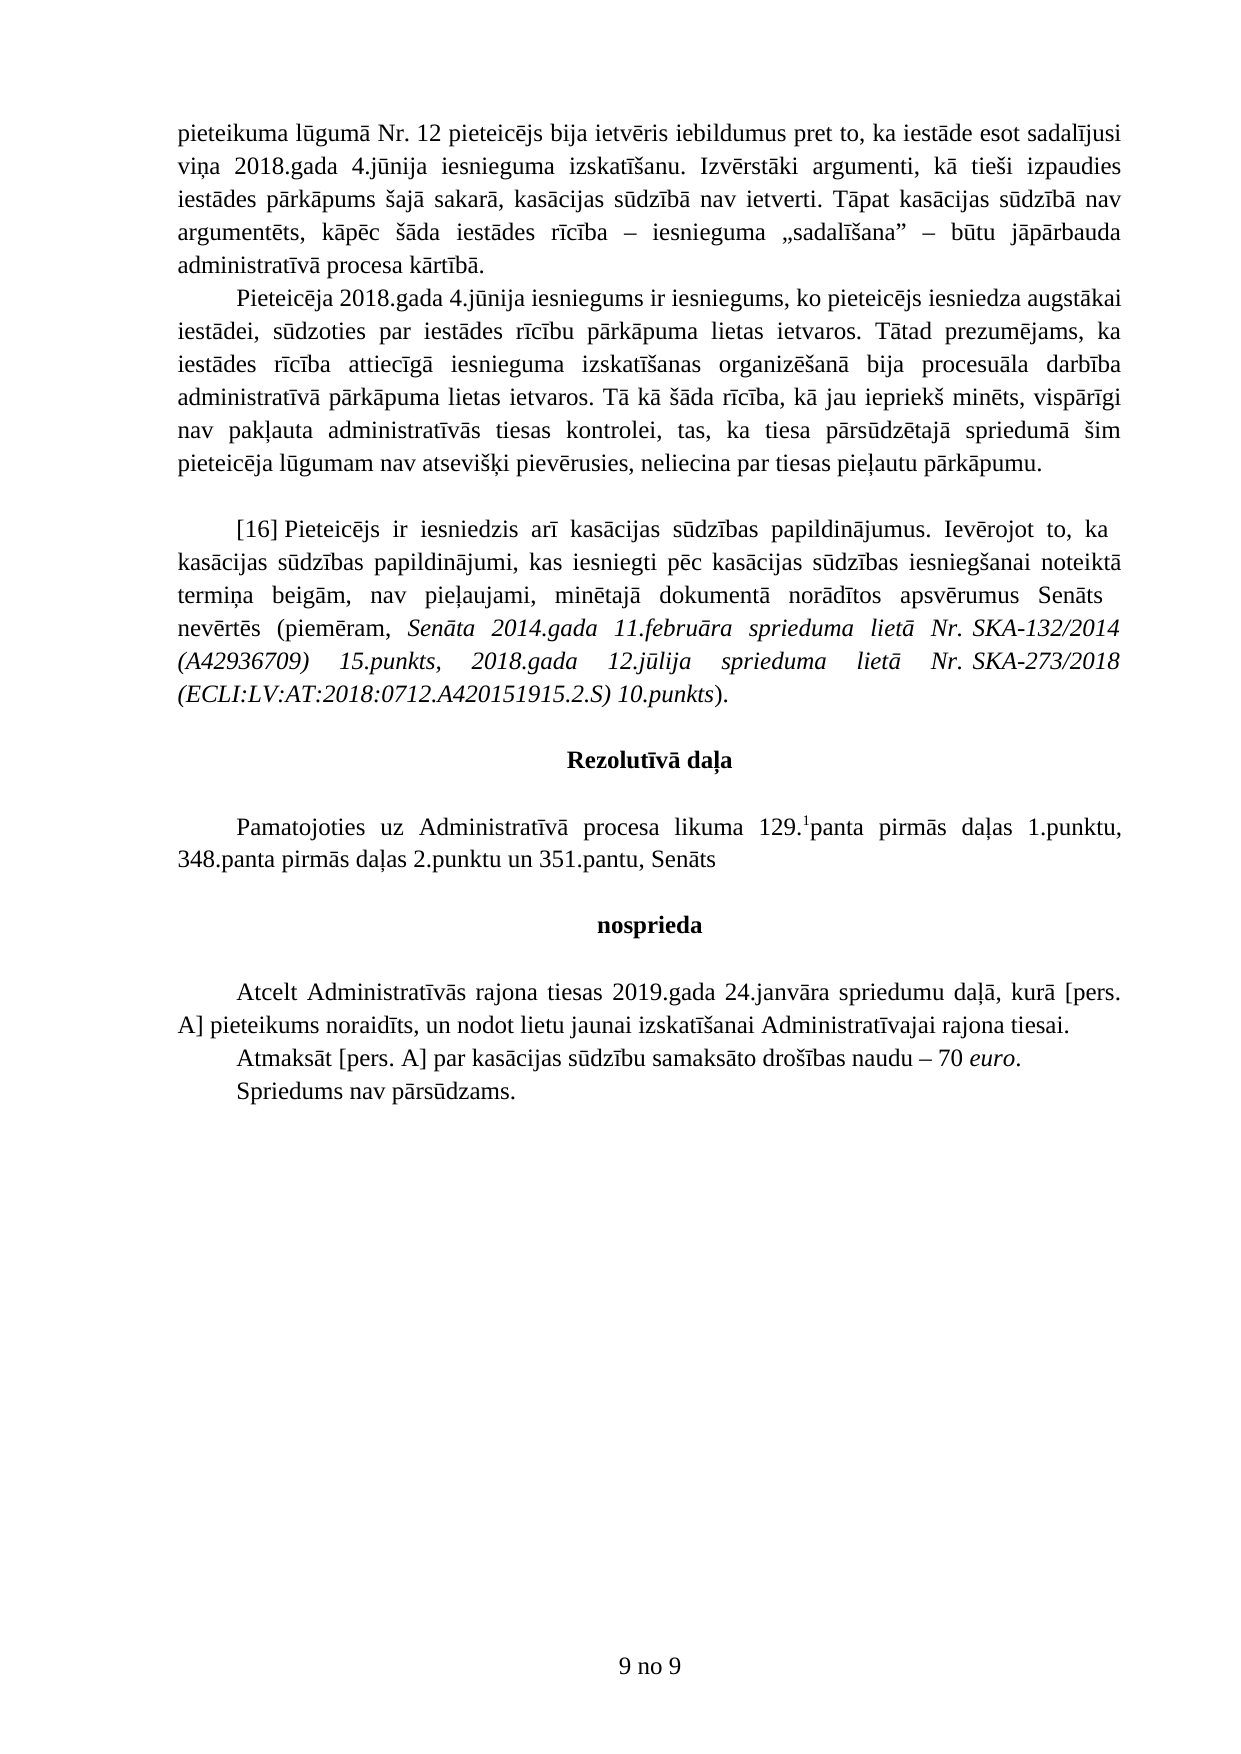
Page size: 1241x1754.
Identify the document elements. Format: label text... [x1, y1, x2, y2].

text Pieteicēja 2018.gada 4.jūnija iesniegums ir iesniegums, ko pieteicējs iesniedza augstākai iestādei, sūdzoties par iestādes rīcību pārkāpuma lietas ietvaros. Tātad prezumējams, ka iestādes rīcība attiecīgā iesnieguma izskatīšanas organizēšanā bija procesuāla darbība administratīvā pārkāpuma lietas ietvaros. Tā kā šāda rīcība, kā jau iepriekš minēts, vispārīgi nav pakļauta administratīvās tiesas kontrolei, tas, ka tiesa pārsūdzētajā spriedumā šim pieteicēja lūgumam nav atsevišķi pievērusies, neliecina par tiesas pieļautu pārkāpumu. [177, 283, 1122, 477]
text Atcelt Administratīvās rajona tiesas 2019.gada 24.janvāra spriedumu daļā, kurā [pers. A] pieteikums noraidīts, un nodot lietu jaunai izskatīšanai Administratīvajai rajona tiesai. [177, 977, 1122, 1038]
text Spriedums nav pārsūdzams. [177, 1076, 1122, 1104]
text [16] Pieteicējs ir iesniedzis arī kasācijas sūdzības papildinājumus. Ievērojot to, ka kasācijas sūdzības papildinājumi, kas iesniegti pēc kasācijas sūdzības iesniegšanai noteiktā termiņa beigām, nav pieļaujami, minētajā dokumentā norādītos apsvērumus Senāts nevērtēs (piemēram, Senāta 2014.gada 11.februāra sprieduma lietā Nr. SKA-132/2014 (A42936709) 15.punkts, 2018.gada 12.jūlija sprieduma lietā Nr. SKA-273/2018 (ECLI:LV:AT:2018:0712.A420151915.2.S) 10.punkts). [177, 514, 1122, 708]
text Rezolutīvā daļa [177, 746, 1122, 774]
text Atmaksāt [pers. A] par kasācijas sūdzību samaksāto drošības naudu – 70 euro. [177, 1043, 1122, 1071]
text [177, 118, 1122, 279]
text nosprieda [177, 911, 1122, 939]
text Pamatojoties uz Administratīvā procesa likuma 129.1panta pirmās daļas 1.punktu, 348.panta pirmās daļas 2.punktu un 351.pantu, Senāts [177, 812, 1122, 873]
